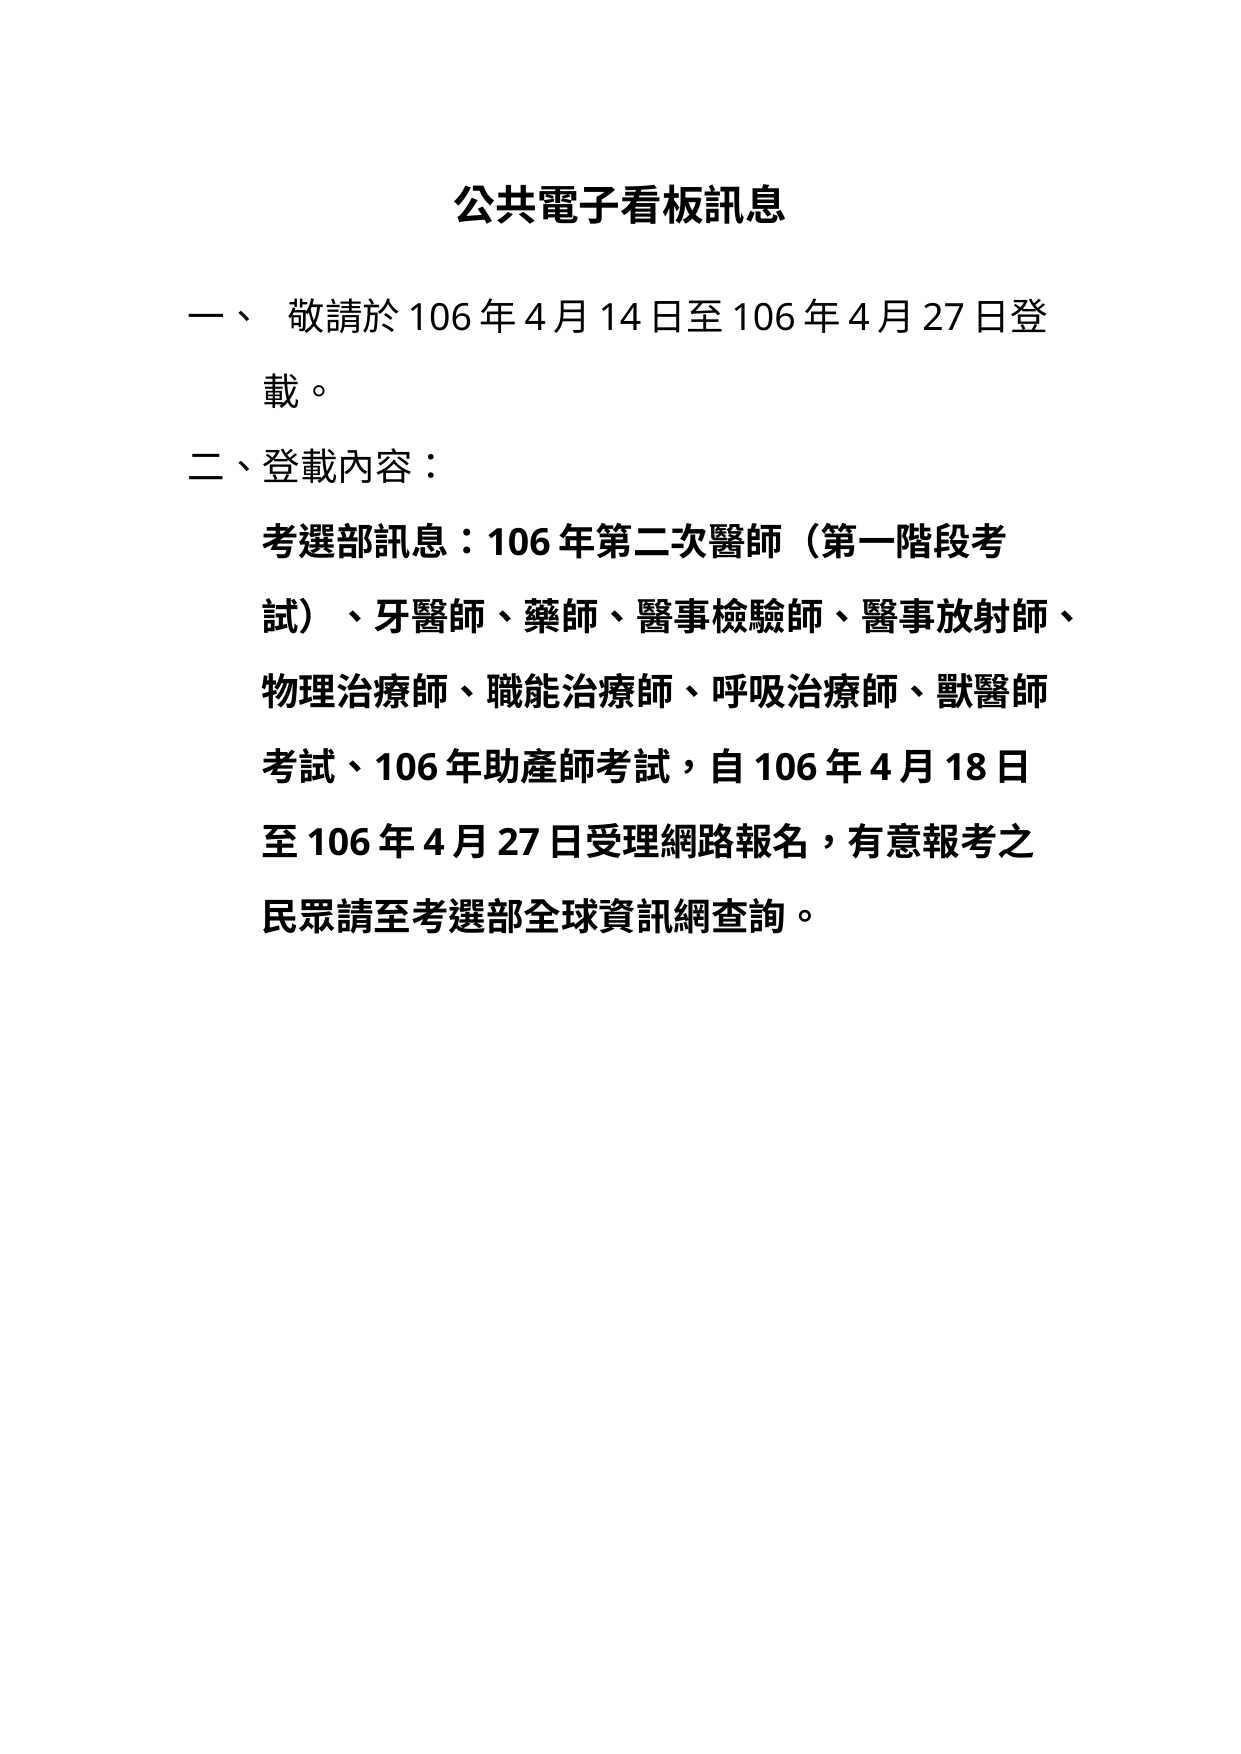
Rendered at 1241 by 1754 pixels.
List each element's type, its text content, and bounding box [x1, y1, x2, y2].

text 考選部訊息：106年第二次醫師（第一階段考試）、牙醫師、藥師、醫事檢驗師、醫事放射師、物理治療師、職能治療師、呼吸治療師、獸醫師考試、106年助產師考試，自106年4月18日至106年4月27日受理網路報名，有意報考之民眾請至考選部全球資訊網查詢。 [261, 502, 1053, 952]
text 二、登載內容： [187, 427, 1053, 502]
list 敬請於106年4月14日至106年4月27日登載。 [187, 277, 1053, 427]
text 公共電子看板訊息 [187, 164, 1053, 239]
